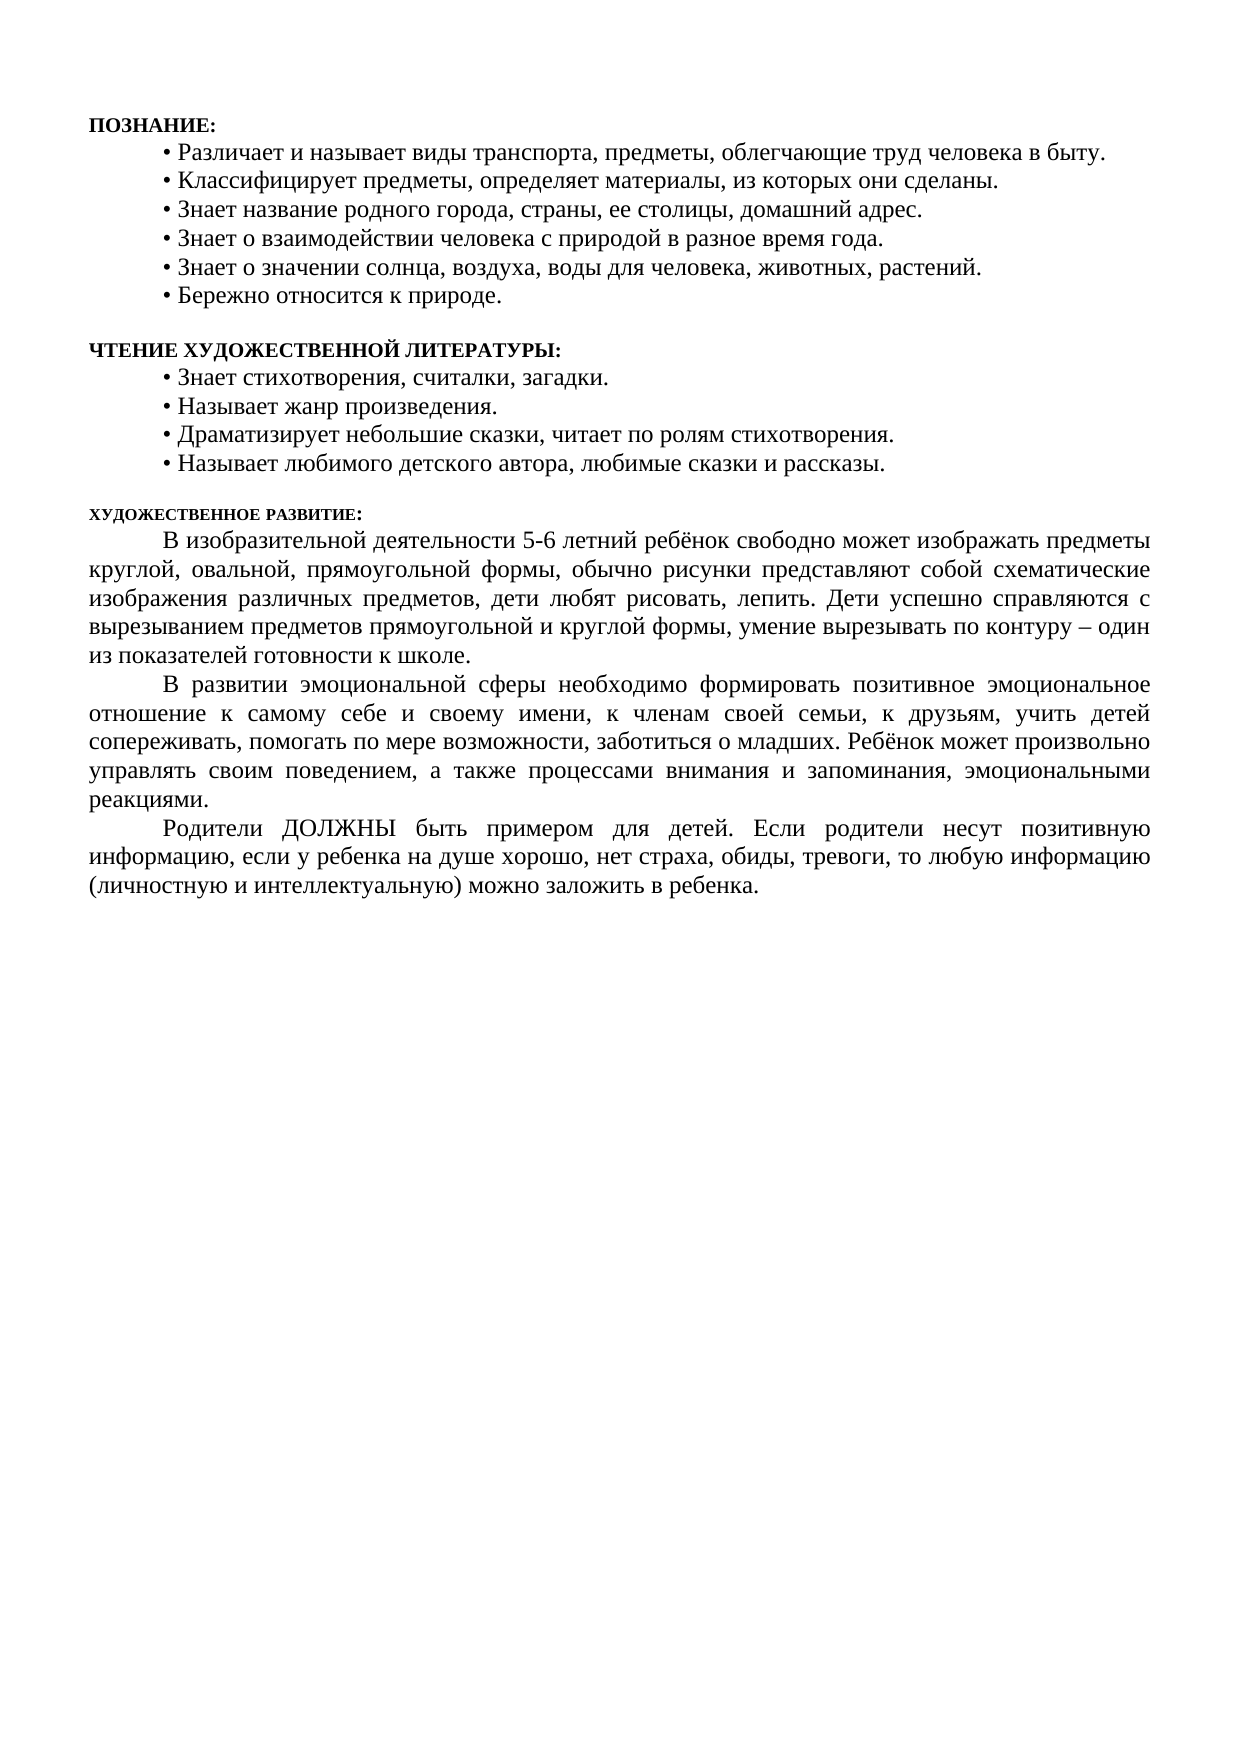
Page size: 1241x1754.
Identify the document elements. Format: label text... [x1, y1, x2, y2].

text • Называет любимого детского автора, любимые сказки и рассказы. [89, 448, 1152, 477]
text • Драматизирует небольшие сказки, читает по ролям стихотворения. [89, 419, 1152, 448]
text • Знает о значении солнца, воздуха, воды для человека, животных, растений. [89, 252, 1152, 281]
text • Знает о взаимодействии человека с природой в разное время года. [89, 223, 1152, 252]
text • Называет жанр произведения. [89, 391, 1152, 419]
text • Знает стихотворения, считалки, загадки. [89, 362, 1152, 391]
text • Бережно относится к природе. [89, 281, 1152, 309]
text ПОЗНАНИЕ: [89, 113, 1152, 137]
text Родители ДОЛЖНЫ быть примером для детей. Если родители несут позитивную информацию, если у ребенка на душе хорошо, нет страха, обиды, тревоги, то любую информацию (личностную и интеллектуальную) можно заложить в ребенка. [89, 813, 1152, 899]
text ЧТЕНИЕ ХУДОЖЕСТВЕННОЙ ЛИТЕРАТУРЫ: [89, 338, 1152, 362]
text • Классифицирует предметы, определяет материалы, из которых они сделаны. [89, 166, 1152, 194]
text • Знает название родного города, страны, ее столицы, домашний адрес. [89, 194, 1152, 223]
text В изобразительной деятельности 5-6 летний ребёнок свободно может изображать предметы круглой, овальной, прямоугольной формы, обычно рисунки представляют собой схематические изображения различных предметов, дети любят рисовать, лепить. Дети успешно справляются с вырезыванием предметов прямоугольной и круглой формы, умение вырезывать по контуру – один из показателей готовности к школе. [89, 525, 1152, 669]
text • Различает и называет виды транспорта, предметы, облегчающие труд человека в быту. [89, 137, 1152, 166]
text художественное развитие: [89, 501, 1152, 525]
text В развитии эмоциональной сферы необходимо формировать позитивное эмоциональное отношение к самому себе и своему имени, к членам своей семьи, к друзьям, учить детей сопереживать, помогать по мере возможности, заботиться о младших. Ребёнок может произвольно управлять своим поведением, а также процессами внимания и запоминания, эмоциональными реакциями. [89, 669, 1152, 813]
